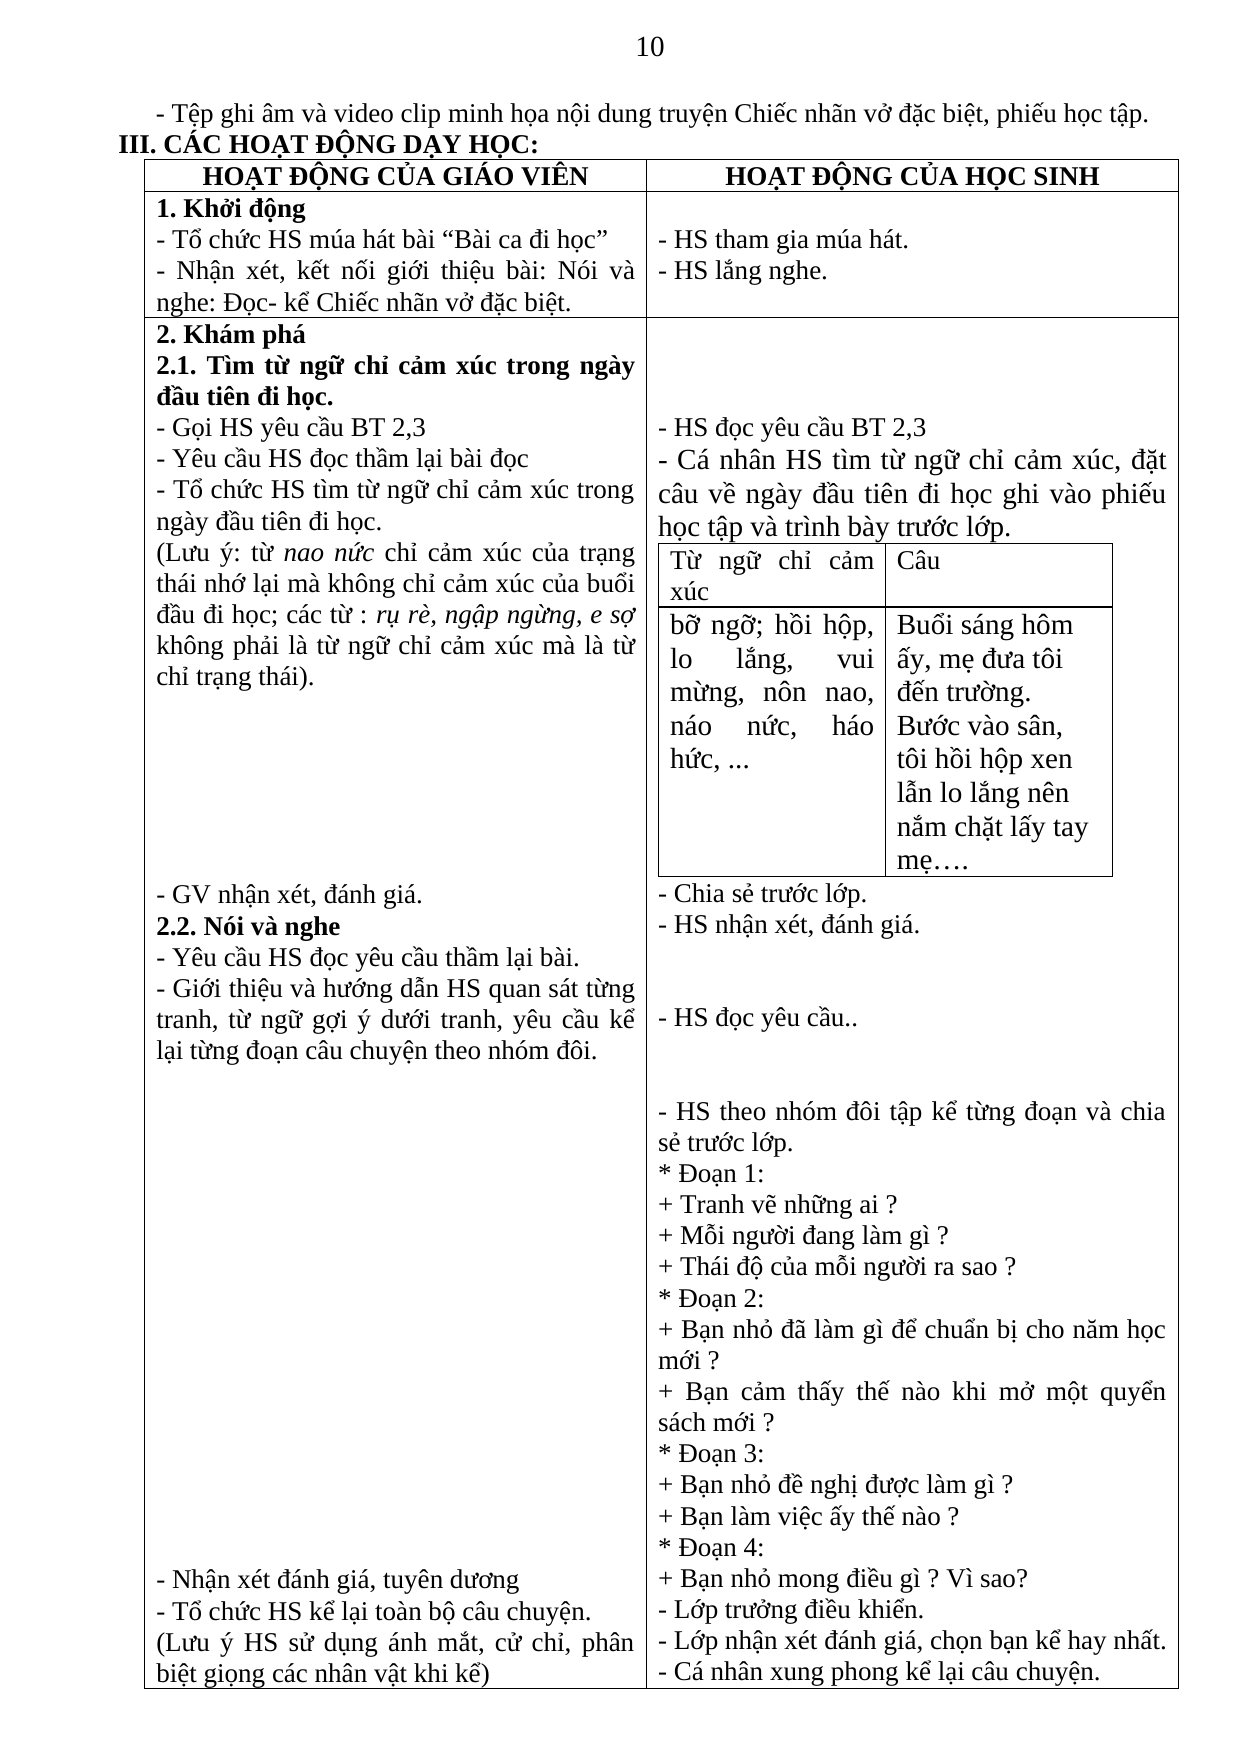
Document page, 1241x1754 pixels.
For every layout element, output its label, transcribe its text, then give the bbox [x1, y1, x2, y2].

table_cell - HS tham gia múa hát. - HS lắng nghe. [647, 192, 1178, 317]
text III. CÁC HOẠT ĐỘNG DẠY HỌC: [118, 128, 1181, 159]
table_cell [145, 318, 646, 1688]
table_header HOẠT ĐỘNG CỦA HỌC SINH [647, 160, 1178, 191]
table_cell 1. Khởi động - Tổ chức HS múa hát bài “Bài ca đi học” - Nhận xét, kết nối giới thiệu bài: Nói và nghe: Đọc- kể Chiếc nhãn vở đặc biệt. [145, 192, 646, 317]
table_header HOẠT ĐỘNG CỦA GIÁO VIÊN [145, 160, 646, 191]
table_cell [647, 318, 1178, 1688]
text - Tệp ghi âm và video clip minh họa nội dung truyện Chiếc nhãn vở đặc biệt, phiếu học tập. [118, 97, 1181, 128]
